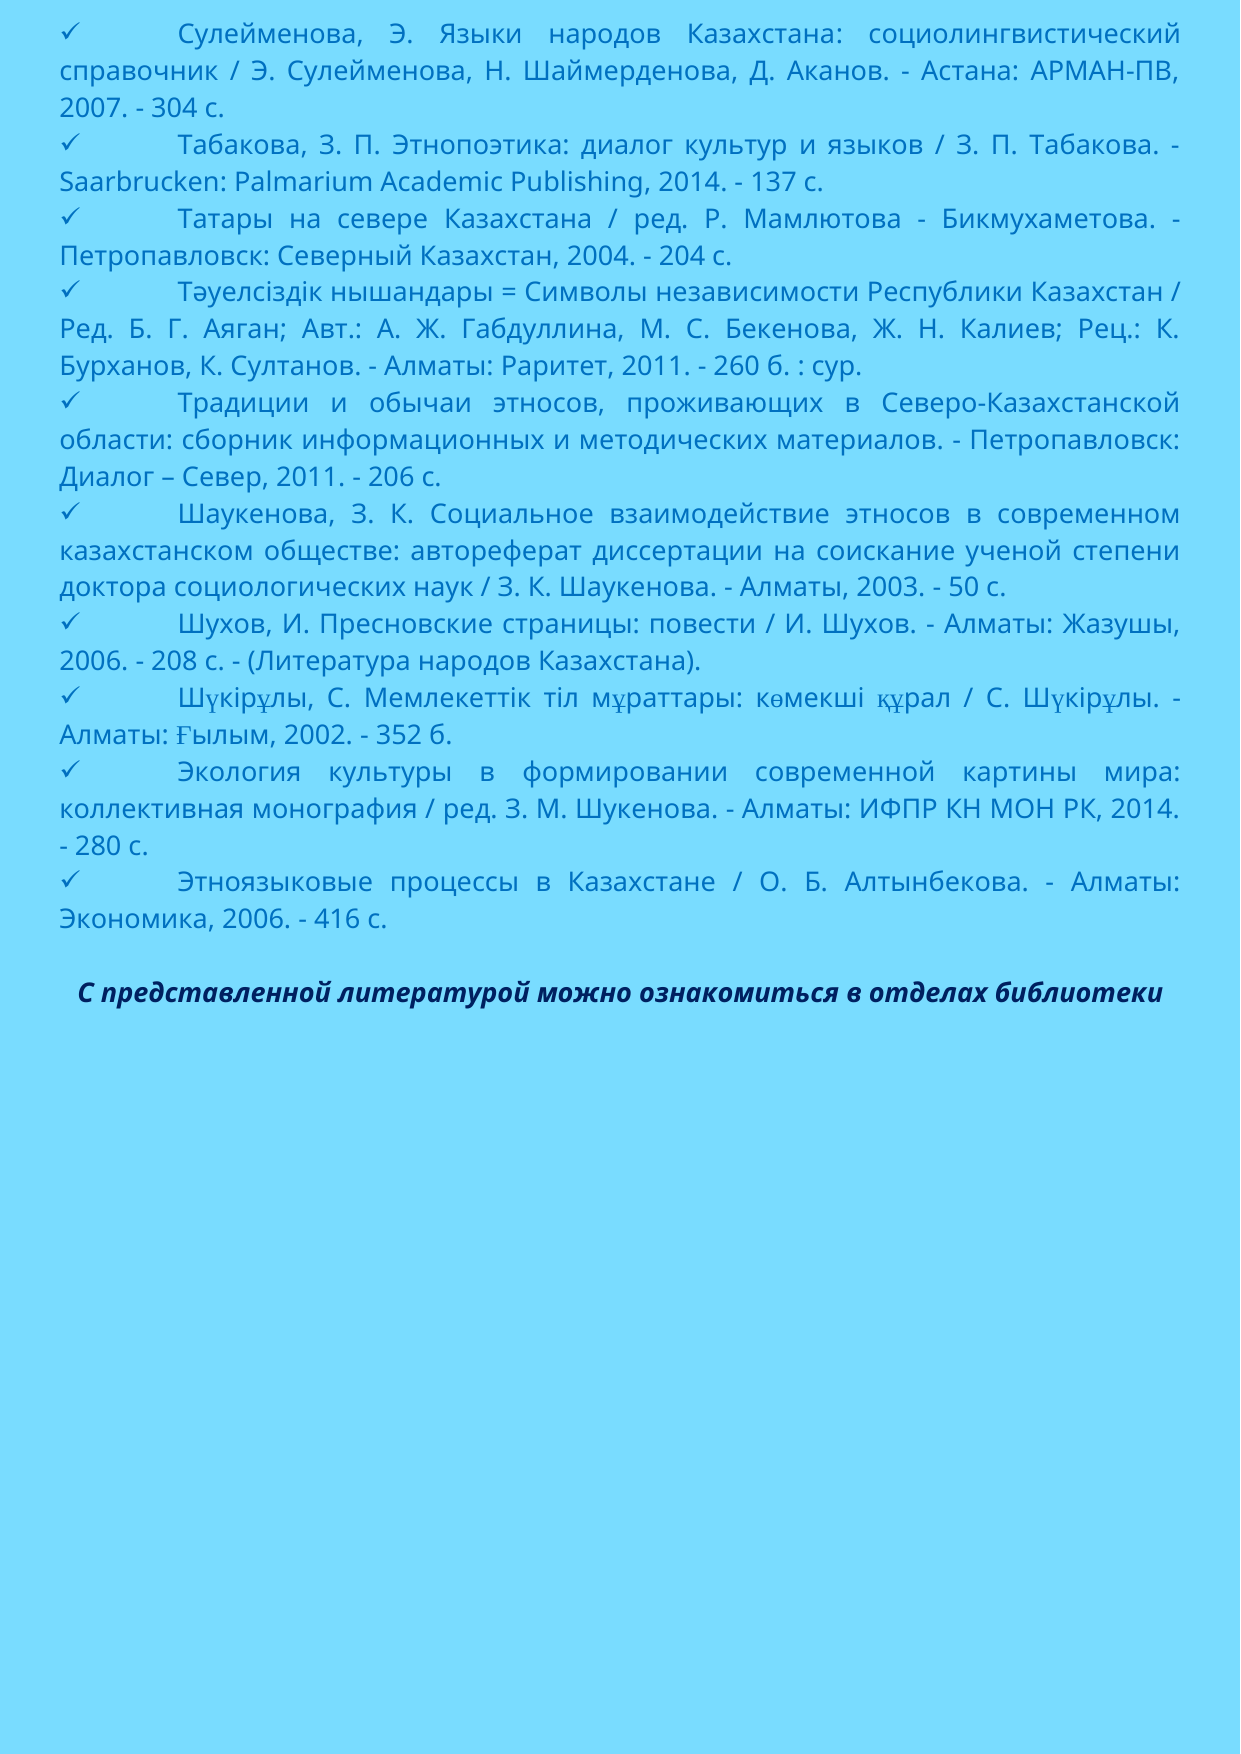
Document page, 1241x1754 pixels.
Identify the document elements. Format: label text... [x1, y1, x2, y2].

list Шаукенова, З. К. Социальное взаимодействие этносов в современном казахстанском обществе: автореферат диссертации на соискание ученой степени доктора социологических наук / З. К. Шаукенова. - Алматы, 2003. - 50 с. [59, 494, 1181, 605]
list Тәуелсіздік нышандары = Символы независимости Республики Казахстан / Ред. Б. Г. Аяган; Авт.: А. Ж. Габдуллина, М. С. Бекенова, Ж. Н. Калиев; Рец.: К. Бурханов, К. Султанов. - Алматы: Раритет, 2011. - 260 б. : сур. [59, 273, 1181, 383]
list Табакова, З. П. Этнопоэтика: диалог культур и языков / З. П. Табакова. - Saarbrucken: Palmarium Academic Publishing, 2014. - 137 с. [59, 125, 1181, 199]
list Этноязыковые процессы в Казахстане / О. Б. Алтынбекова. - Алматы: Экономика, 2006. - 416 с. [59, 863, 1181, 937]
list С представленной литературой можно ознакомиться в отделах библиотеки [59, 973, 1181, 1010]
list Сулейменова, Э. Языки народов Казахстана: социолингвистический справочник / Э. Сулейменова, Н. Шаймерденова, Д. Аканов. - Астана: АРМАН-ПВ, 2007. - 304 с. [59, 15, 1181, 125]
list Шүкірұлы, С. Мемлекеттік тіл мұраттары: көмекші құрал / С. Шүкірұлы. - Алматы: Ғылым, 2002. - 352 б. [59, 678, 1181, 752]
list Шухов, И. Пресновские страницы: повести / И. Шухов. - Алматы: Жазушы, 2006. - 208 с. - (Литература народов Казахстана). [59, 605, 1181, 678]
list Экология культуры в формировании современной картины мира: коллективная монография / ред. З. М. Шукенова. - Алматы: ИФПР КН МОН РК, 2014. - 280 с. [59, 752, 1181, 863]
list Татары на севере Казахстана / ред. Р. Мамлютова - Бикмухаметова. - Петропавловск: Северный Казахстан, 2004. - 204 с. [59, 199, 1181, 273]
list Традиции и обычаи этносов, проживающих в Северо-Казахстанской области: сборник информационных и методических материалов. - Петропавловск: Диалог – Север, 2011. - 206 с. [59, 383, 1181, 494]
